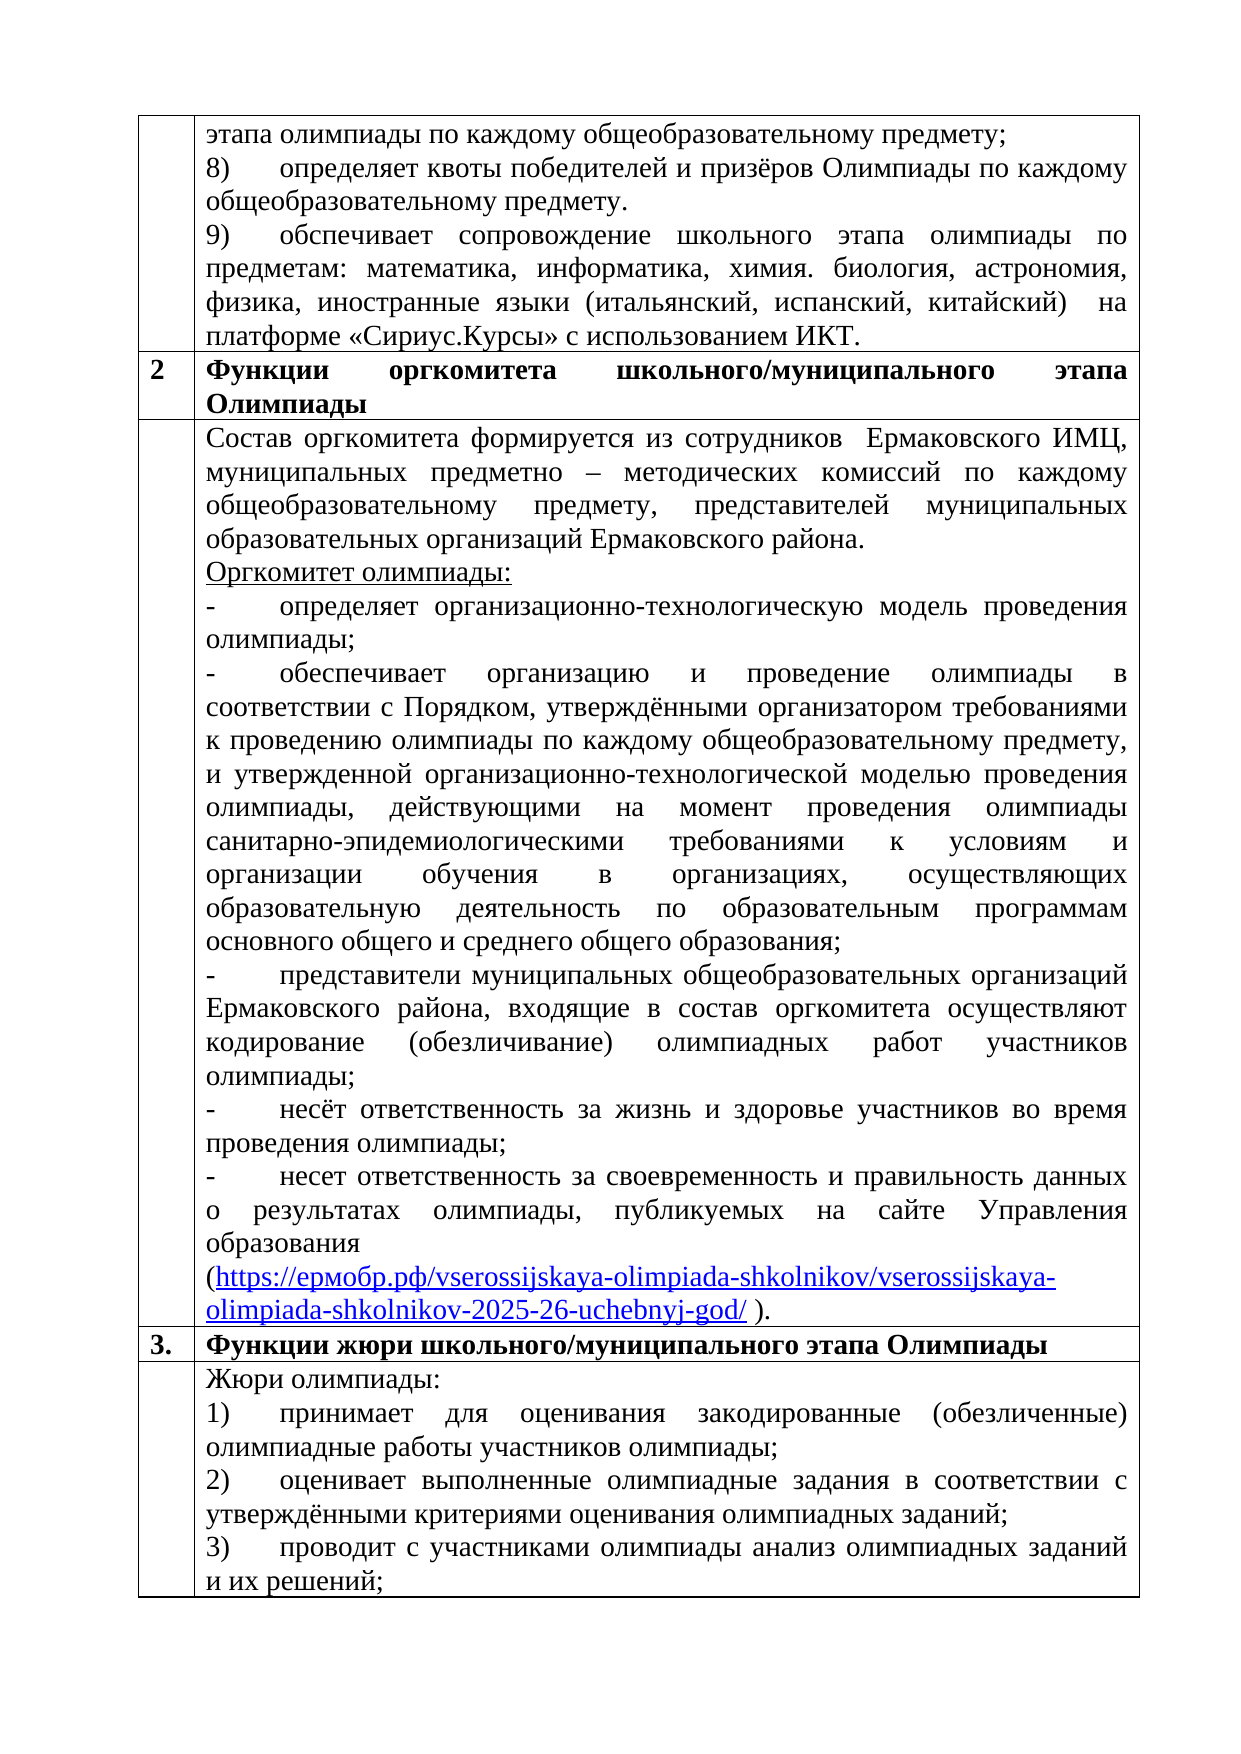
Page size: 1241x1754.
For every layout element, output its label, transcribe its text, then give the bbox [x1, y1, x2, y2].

table_cell Функции жюри школьного/муниципального этапа Олимпиады [195, 1327, 1139, 1361]
table_cell [139, 1362, 194, 1596]
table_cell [195, 1362, 1139, 1596]
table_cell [195, 116, 1139, 351]
table_cell Состав оргкомитета формируется из сотрудников Ермаковского ИМЦ, муниципальных предметно – методических комиссий по каждому общеобразовательному предмету, представителей муниципальных образовательных организаций Ермаковского района. Оргкомитет олимпиады: - определяет организационно-технологическую модель проведения олимпиады; - обеспечивает организацию и проведение олимпиады в соответствии с Порядком, утверждёнными организатором требованиями к проведению олимпиады по каждому общеобразовательному предмету, и утвержденной организационно-технологической моделью проведения олимпиады, действующими на момент проведения олимпиады санитарно-эпидемиологическими требованиями к условиям и организации обучения в организациях, осуществляющих образовательную деятельность по образовательным программам основного общего и среднего общего образования; - представители муниципальных общеобразовательных организаций Ермаковского района, входящие в состав оргкомитета осуществляют кодирование (обезличивание) олимпиадных работ участников олимпиады; - несёт ответственность за жизнь и здоровье участников во время проведения олимпиады; - несет ответственность за своевременность и правильность данных о результатах олимпиады, публикуемых на сайте Управления образования (https://ермобр.рф/vserossijskaya-olimpiada-shkolnikov/vserossijskaya-olimpiada-shkolnikov-2025-26-uchebnyj-god/ ). [195, 420, 1139, 1326]
table_cell 3. [139, 1327, 194, 1361]
table_cell [139, 116, 194, 351]
table_cell 2 [139, 352, 194, 419]
table_cell Функции оргкомитета школьного/муниципального этапа Олимпиады [195, 352, 1139, 419]
table_cell [139, 420, 194, 1326]
